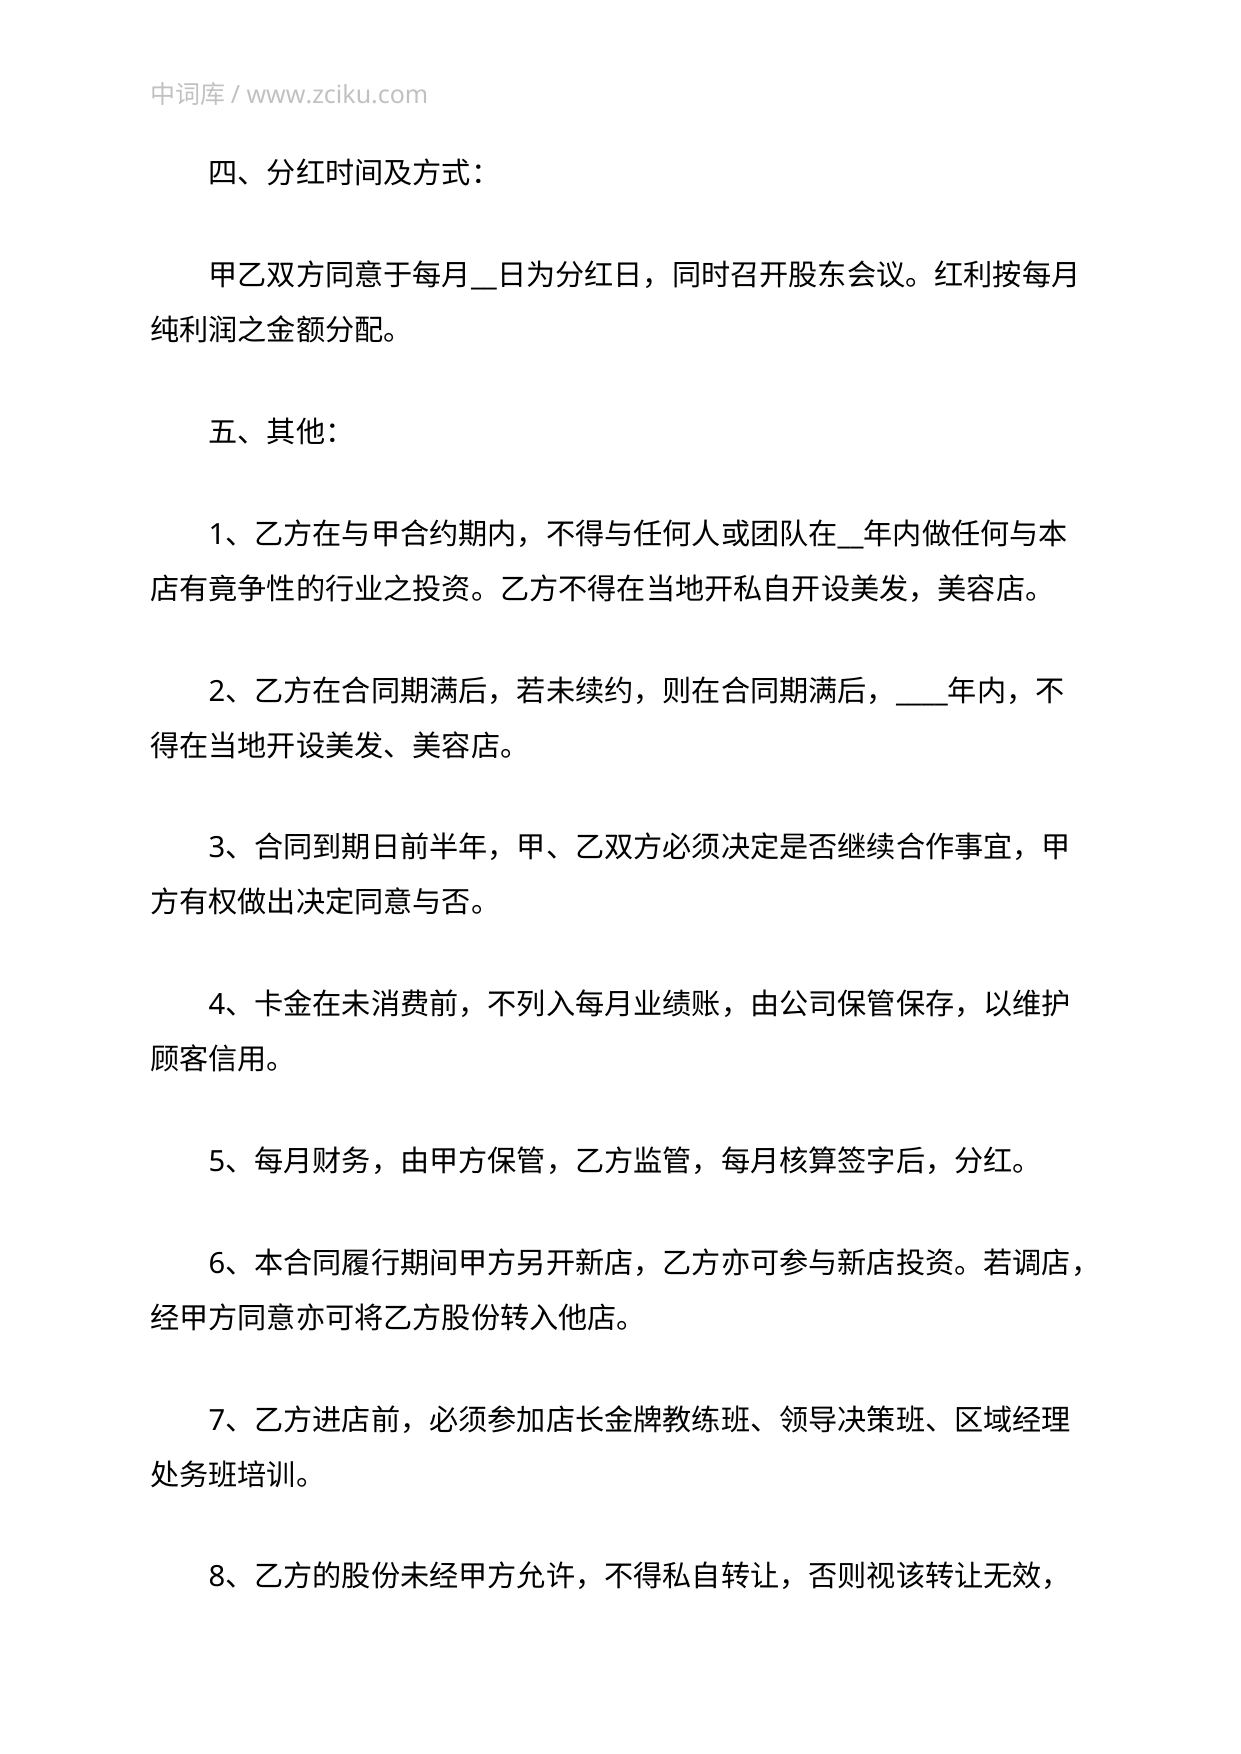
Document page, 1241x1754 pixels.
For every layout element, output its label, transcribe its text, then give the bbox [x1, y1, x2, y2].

text 五、其他： [150, 408, 1090, 451]
text 7、乙方进店前，必须参加店长金牌教练班、领导决策班、区域经理处务班培训。 [150, 1396, 1090, 1493]
text 6、本合同履行期间甲方另开新店，乙方亦可参与新店投资。若调店，经甲方同意亦可将乙方股份转入他店。 [150, 1239, 1090, 1337]
text 1、乙方在与甲合约期内，不得与任何人或团队在__年内做任何与本店有竟争性的行业之投资。乙方不得在当地开私自开设美发，美容店。 [150, 510, 1090, 608]
text 四、分红时间及方式： [150, 150, 1090, 192]
text 3、合同到期日前半年，甲、乙双方必须决定是否继续合作事宜，甲方有权做出决定同意与否。 [150, 824, 1090, 921]
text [150, 1553, 1090, 1595]
text 2、乙方在合同期满后，若未续约，则在合同期满后，____年内，不得在当地开设美发、美容店。 [150, 667, 1090, 764]
text 5、每月财务，由甲方保管，乙方监管，每月核算签字后，分红。 [150, 1137, 1090, 1180]
text 甲乙双方同意于每月__日为分红日，同时召开股东会议。红利按每月纯利润之金额分配。 [150, 252, 1090, 349]
text 4、卡金在未消费前，不列入每月业绩账，由公司保管保存，以维护顾客信用。 [150, 981, 1090, 1078]
